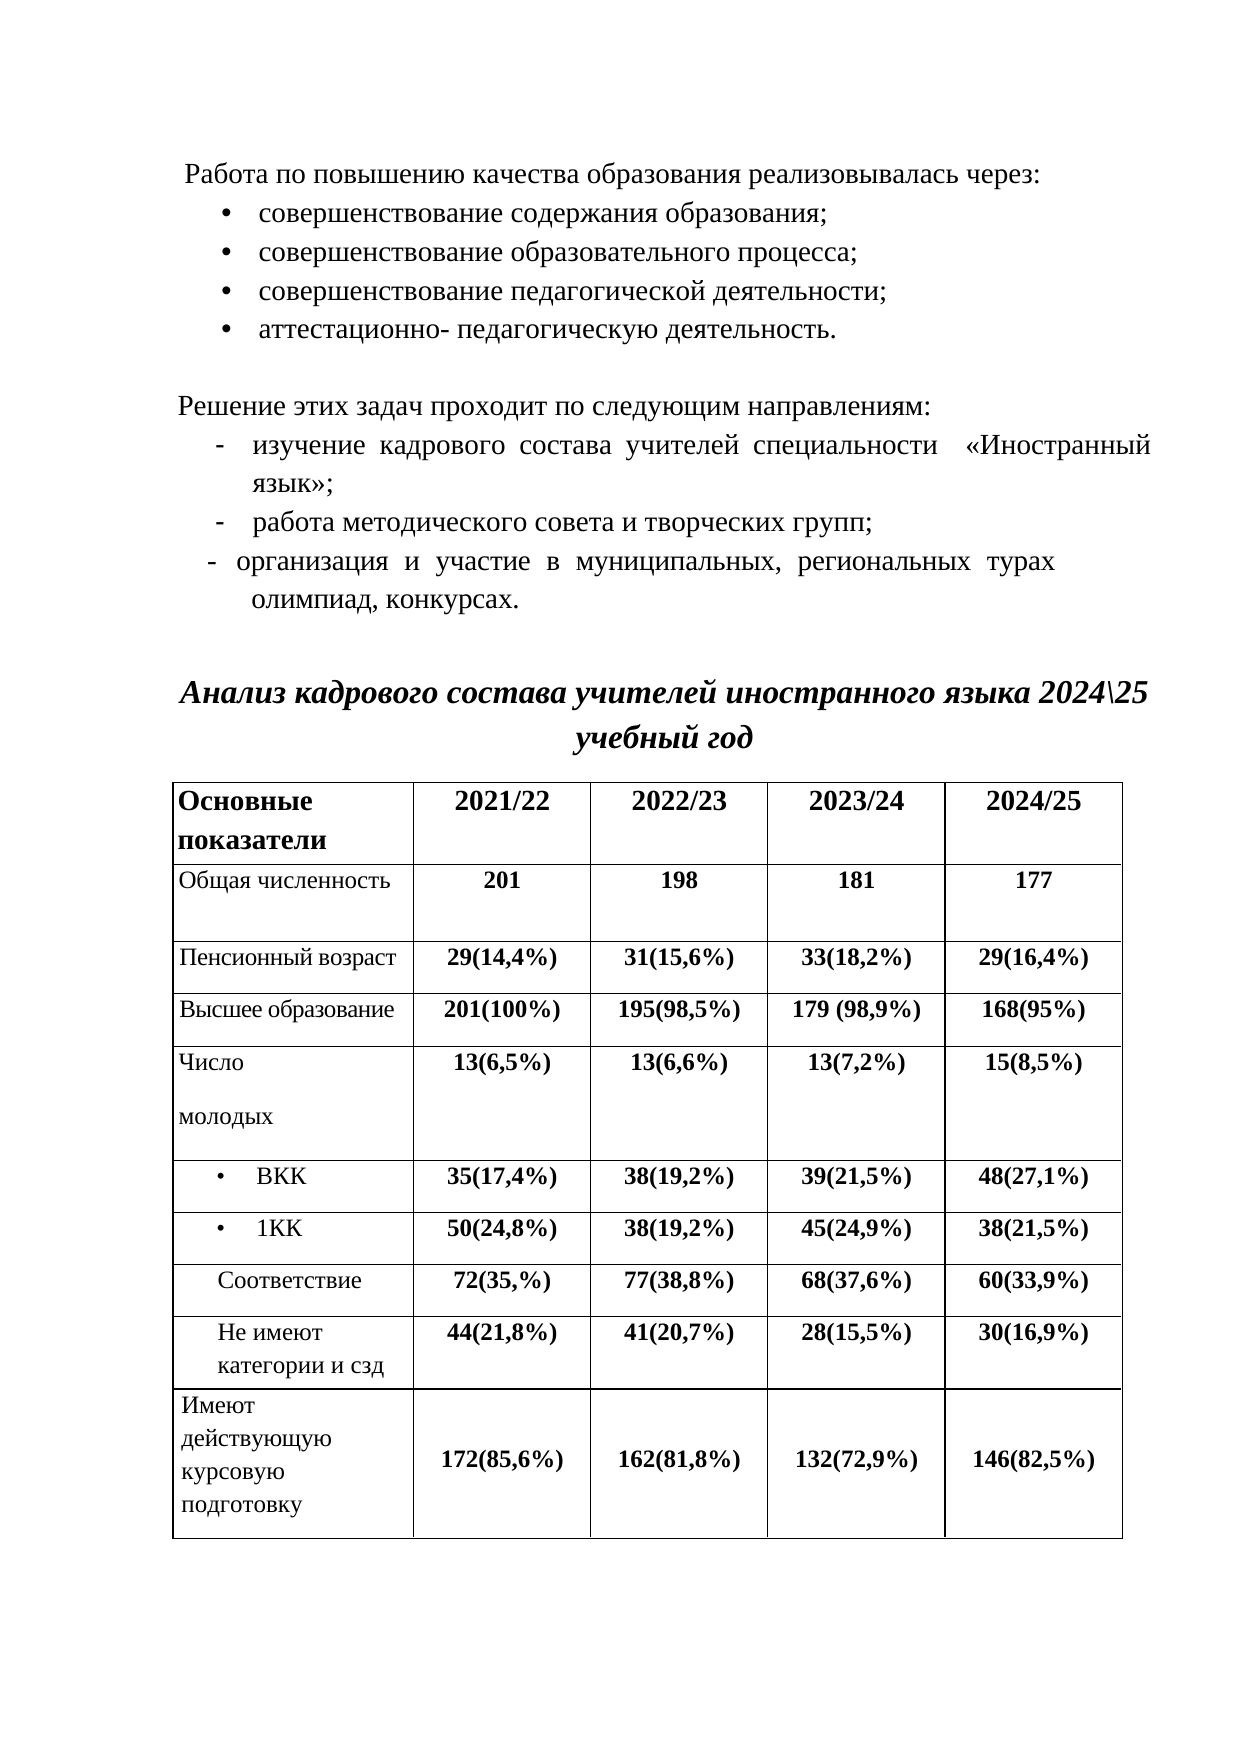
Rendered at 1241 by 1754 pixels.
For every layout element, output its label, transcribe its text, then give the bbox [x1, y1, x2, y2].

table_cell 15(8,5%) [946, 1046, 1122, 1160]
table_cell 195(98,5%) [591, 994, 767, 1046]
table_cell Не имеют категории и сзд [174, 1317, 413, 1388]
table_cell 201(100%) [414, 994, 590, 1046]
table_cell 30(16,9%) [946, 1316, 1122, 1388]
table_cell 60(33,9%) [946, 1264, 1122, 1316]
table_cell • 1КК [174, 1213, 413, 1264]
table_cell 172(85,6%) [414, 1390, 590, 1537]
table_cell 38(21,5%) [946, 1212, 1122, 1264]
table_cell 38(19,2%) [591, 1161, 767, 1212]
table_cell 38(19,2%) [591, 1213, 767, 1264]
table_cell 29(16,4%) [946, 941, 1122, 993]
list изучение кадрового состава учителей специальности «Иностранный язык»; [215, 427, 1152, 499]
list аттестационно- педагогическую деятельность. [221, 311, 1152, 345]
table_cell 13(6,5%) [414, 1047, 590, 1160]
list совершенствование педагогической деятельности; [221, 272, 1152, 306]
table_header 2023/24 [768, 783, 944, 864]
list организация и участие в муниципальных, региональных турах олимпиад, конкурсах. [207, 543, 1056, 615]
table_cell Высшее образование [174, 994, 413, 1046]
list совершенствование содержания образования; [221, 195, 1152, 229]
table_cell 45(24,9%) [768, 1213, 944, 1264]
table_cell 168(95%) [946, 993, 1122, 1046]
table_cell Имеют действующую курсовую подготовку [174, 1390, 413, 1537]
table_cell 39(21,5%) [768, 1161, 944, 1212]
table_header 2021/22 [414, 783, 590, 864]
table_cell 198 [591, 865, 767, 941]
table_cell 201 [414, 865, 590, 941]
table_cell 177 [946, 864, 1122, 941]
table_header Основные показатели [174, 783, 413, 864]
table_cell 33(18,2%) [768, 942, 944, 993]
table_cell 72(35,%) [414, 1265, 590, 1316]
table_header 2022/23 [591, 783, 767, 864]
table_cell 68(37,6%) [768, 1265, 944, 1316]
text Работа по повышению качества образования реализовывалась через: [184, 157, 1152, 190]
table_cell 13(7,2%) [768, 1047, 944, 1160]
table_cell 35(17,4%) [414, 1161, 590, 1212]
text Анализ кадрового состава учителей иностранного языка 2024\25 учебный год [177, 673, 1152, 755]
table_cell 31(15,6%) [591, 942, 767, 993]
table_cell 41(20,7%) [591, 1317, 767, 1388]
text Решение этих задач проходит по следующим направлениям: [177, 388, 1152, 422]
table_cell Общая численность [174, 865, 413, 941]
list совершенствование образовательного процесса; [221, 234, 1152, 267]
table_cell Число молодых специалистов (стаж до 3 лет) [174, 1047, 413, 1160]
table_cell Соответствие [174, 1265, 413, 1316]
table_cell • ВКК [174, 1161, 413, 1212]
table_header 2024/25 [946, 783, 1122, 864]
table_cell 48(27,1%) [946, 1160, 1122, 1212]
table_cell 13(6,6%) [591, 1047, 767, 1160]
table_cell 162(81,8%) [591, 1390, 767, 1537]
table_cell Пенсионный возраст [174, 942, 413, 993]
list работа методического совета и творческих групп; [215, 504, 1152, 538]
table_cell 28(15,5%) [768, 1317, 944, 1388]
table_cell 50(24,8%) [414, 1213, 590, 1264]
table_cell 44(21,8%) [414, 1317, 590, 1388]
table_cell 132(72,9%) [768, 1390, 944, 1537]
table_cell 179 (98,9%) [768, 994, 944, 1046]
table_cell 181 [768, 865, 944, 941]
table_cell 146(82,5%) [946, 1388, 1122, 1537]
table_cell 77(38,8%) [591, 1265, 767, 1316]
table_cell 29(14,4%) [414, 942, 590, 993]
